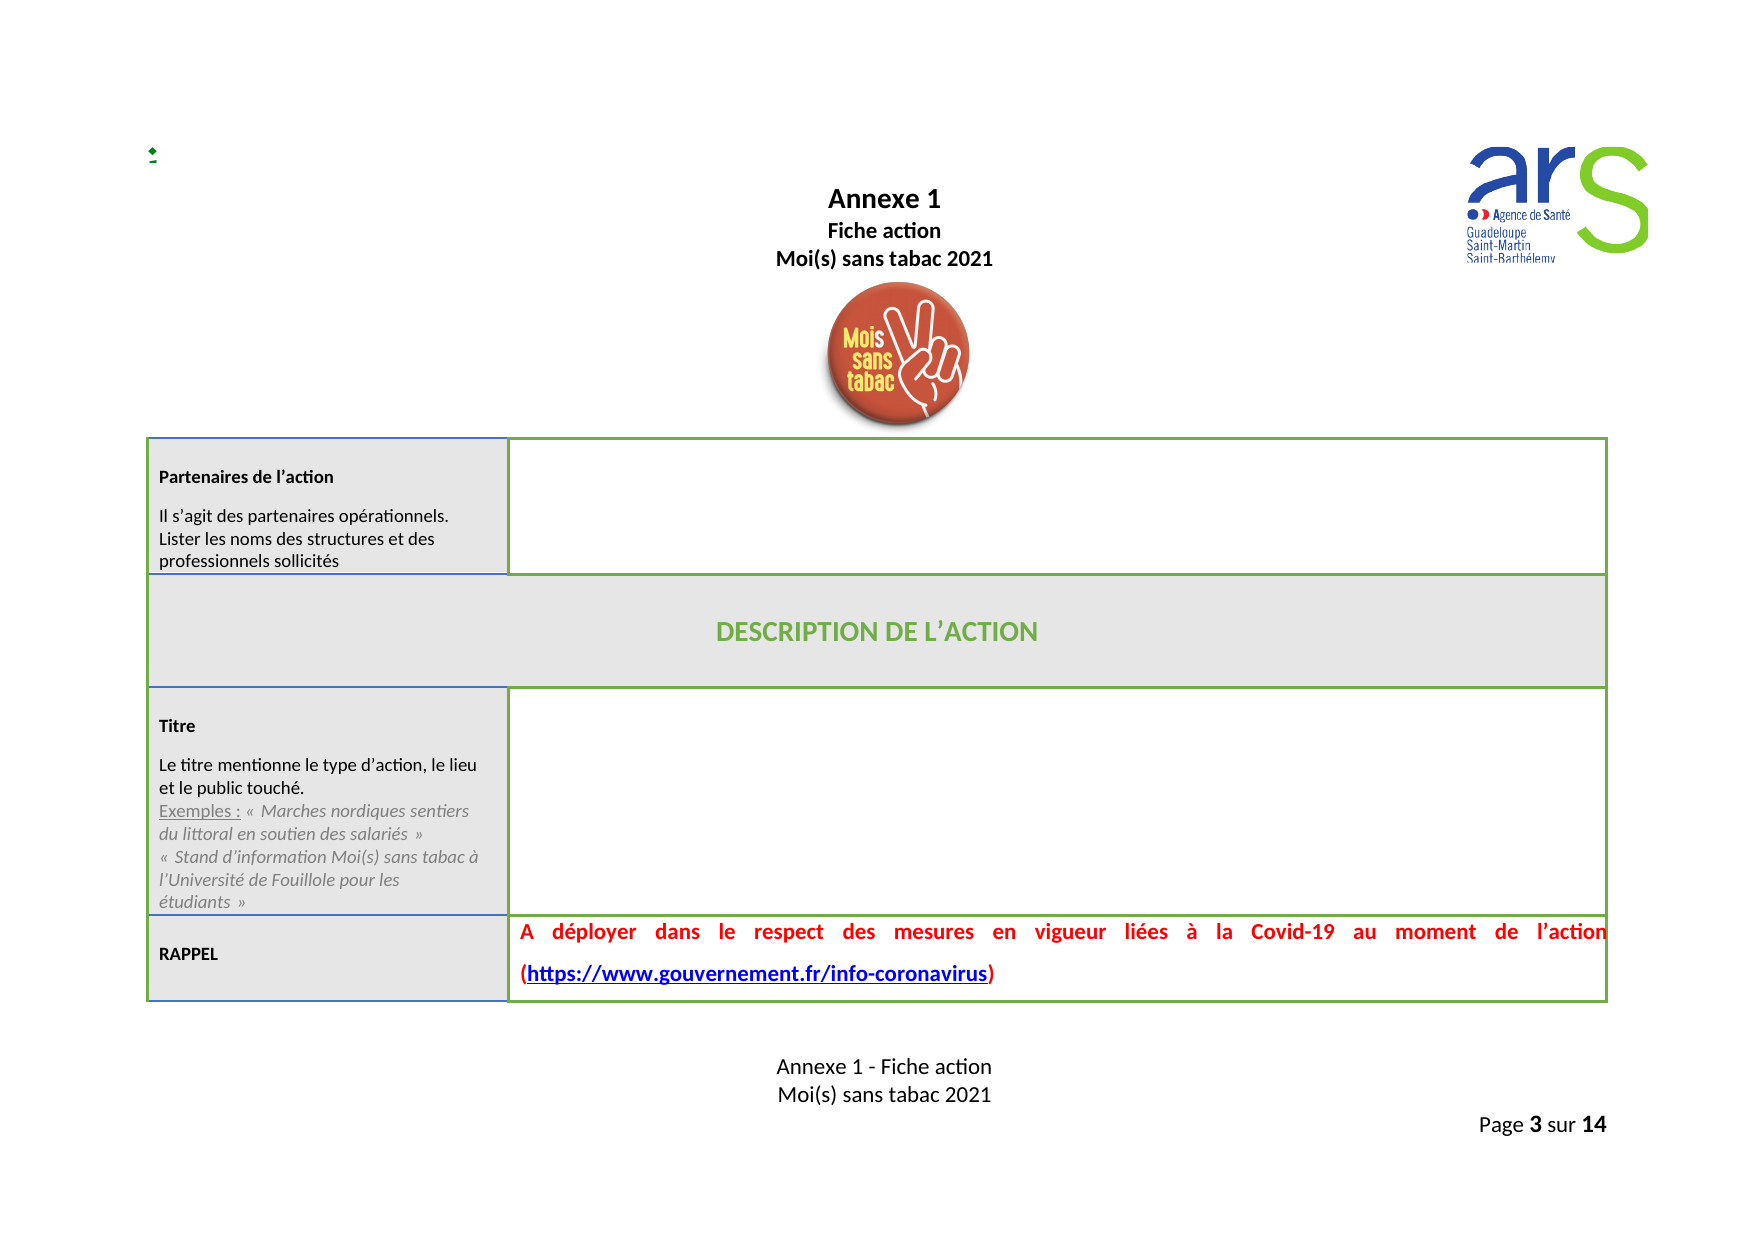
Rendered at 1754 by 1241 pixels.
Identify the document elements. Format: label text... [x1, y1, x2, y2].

table_cell RAPPEL [149, 916, 507, 1000]
table_cell DESCRIPTION DE L’ACTION [149, 575, 1605, 686]
table_cell Titre Le titre mentionne le type d’action, le lieu et le public touché. Exemples : « Marches nordiques sentiers du littoral en soutien des salariés » « Stand d’information Moi(s) sans tabac à l’Université de Fouillole pour les étudiants » [149, 688, 507, 914]
picture [811, 273, 983, 437]
picture [147, 147, 332, 282]
table_cell Partenaires de l’action Il s’agit des partenaires opérationnels. Lister les noms des structures et des professionnels sollicités [149, 439, 507, 572]
picture [1467, 146, 1649, 263]
table_cell [510, 440, 1605, 572]
table_cell A déployer dans le respect des mesures en vigueur liées à la Covid-19 au moment de l’action (https://www.gouvernement.fr/info-coronavirus) [510, 917, 1605, 1000]
table_cell [510, 689, 1605, 914]
